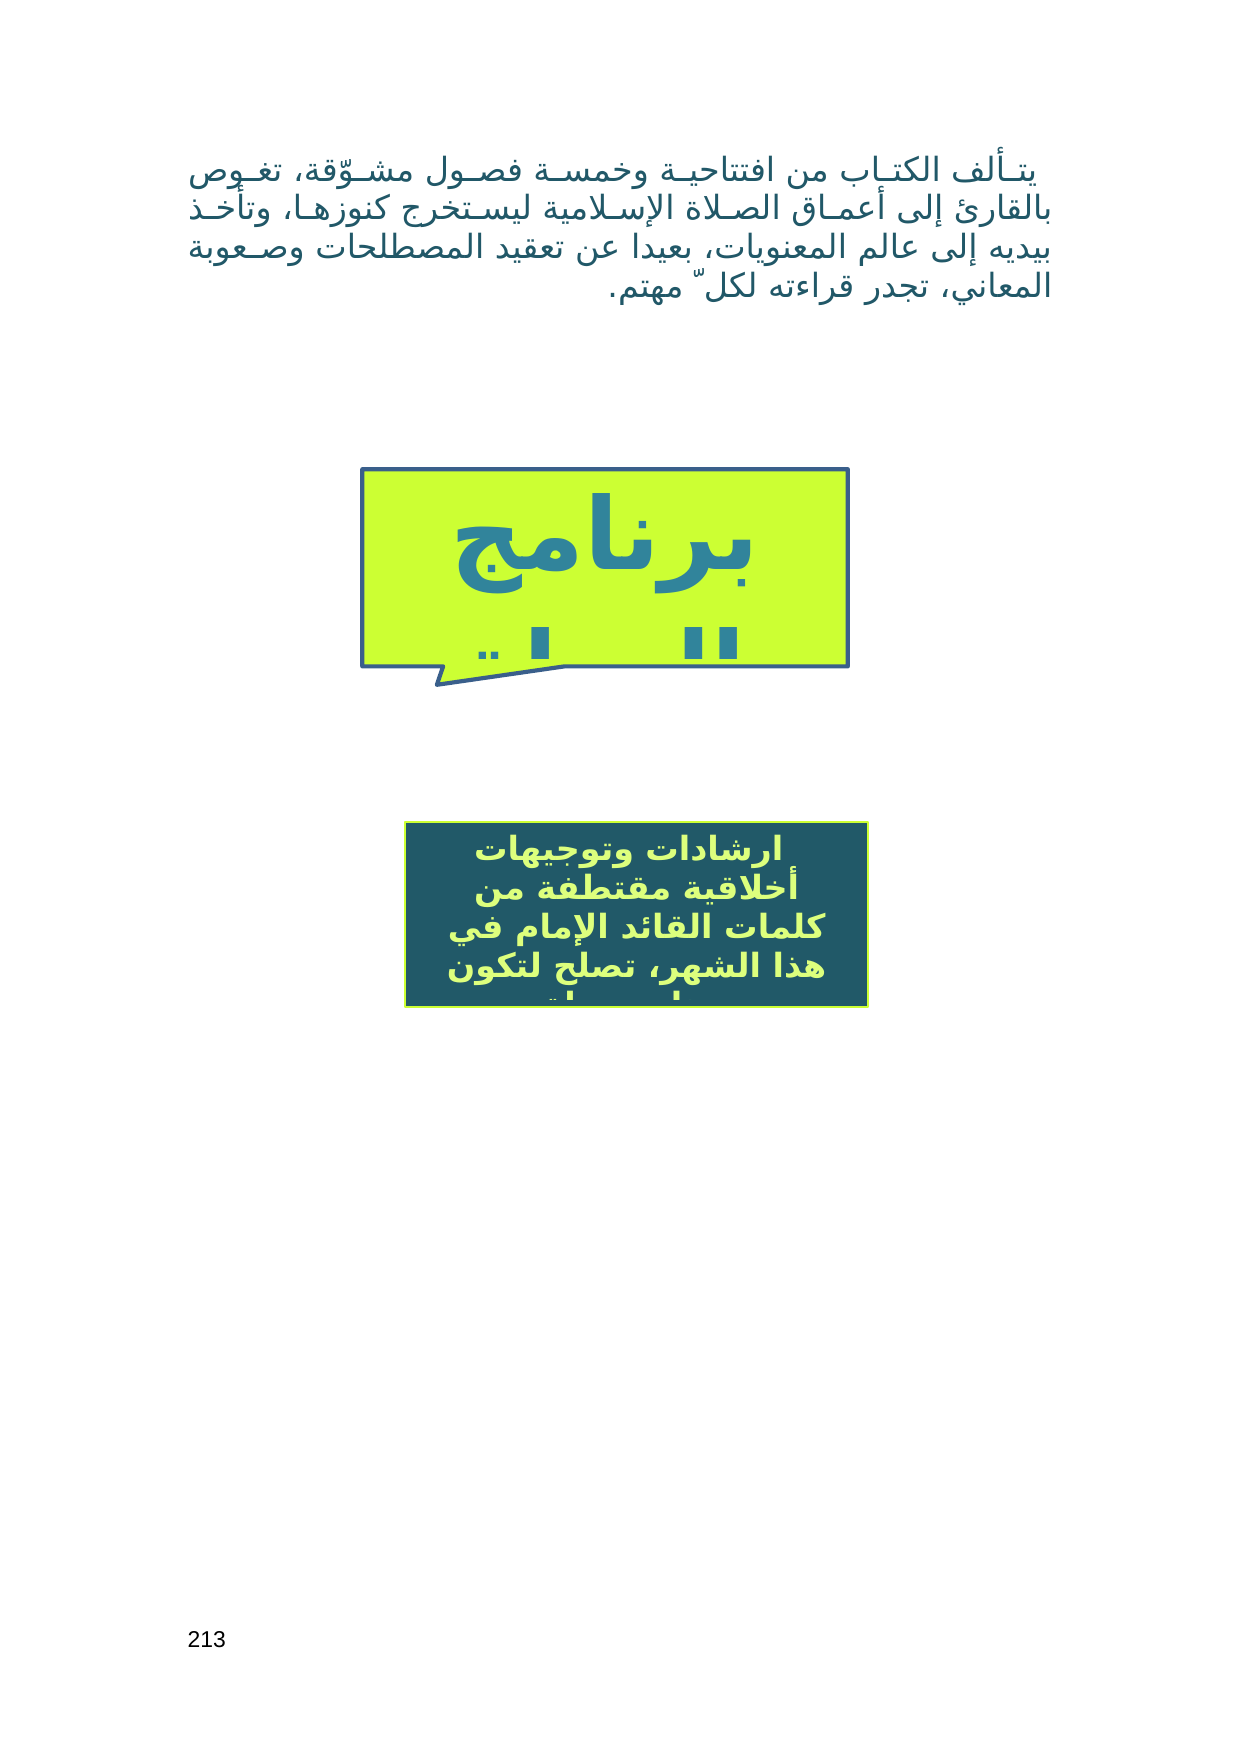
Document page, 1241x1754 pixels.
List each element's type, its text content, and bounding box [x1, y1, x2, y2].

text يتألف الكتاب من افتتاحية وخمسة فصول مشوّقة، تغوص بالقارئ إلى أعماق الصلاة الإسلامية ليستخرج كنوزها، وتأخذ بيديه إلى عالم المعنويات، بعيدا عن تعقيد المصطلحات وصعوبة المعاني، تجدر قراءته لكل ّ مهتم. [187, 150, 1053, 305]
